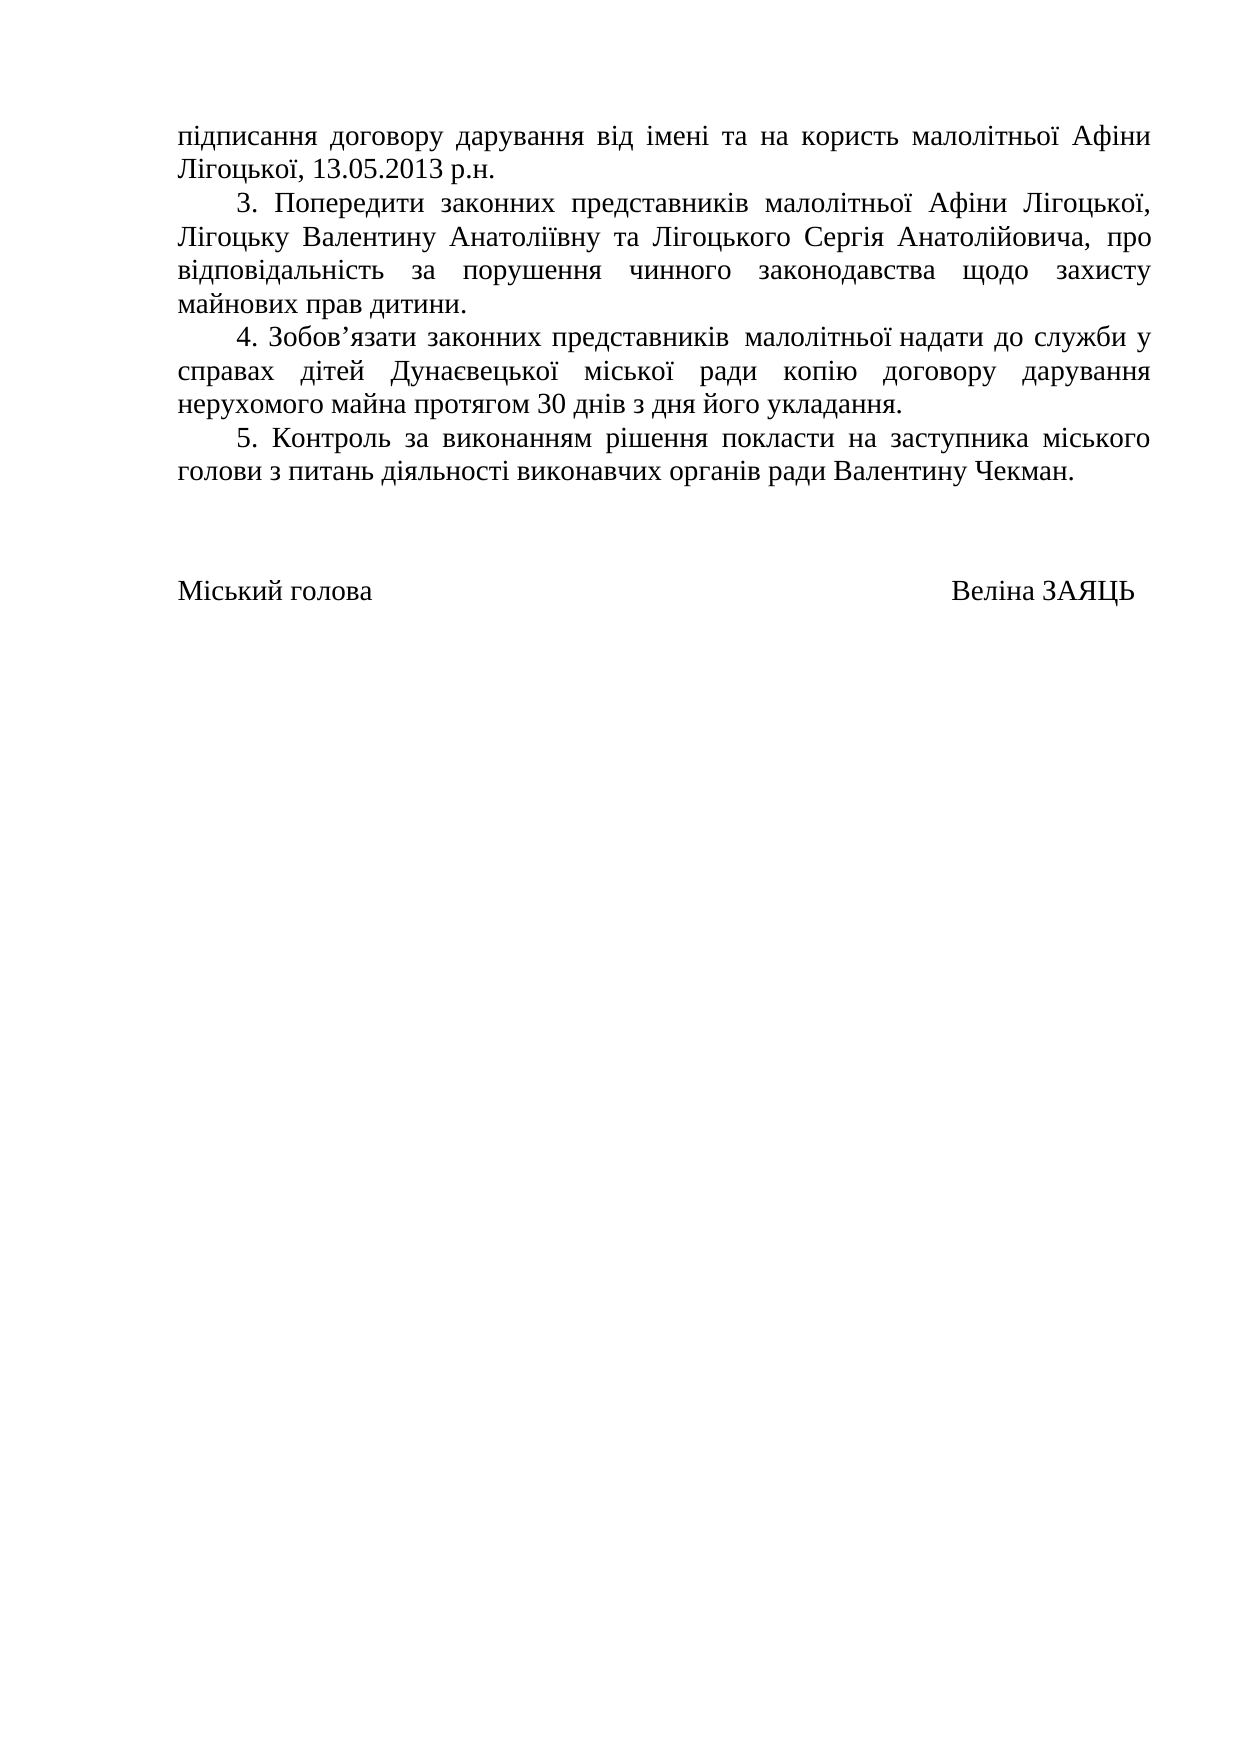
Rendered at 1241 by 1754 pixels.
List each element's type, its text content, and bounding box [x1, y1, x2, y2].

text 5. Контроль за виконанням рішення покласти на заступника міського голови з питань діяльності виконавчих органів ради Валентину Чекман. [177, 420, 1152, 487]
text 4. Зобов’язати законних представників малолітньої надати до служби у справах дітей Дунаєвецької міської ради копію договору дарування нерухомого майна протягом 30 днів з дня його укладання. [177, 319, 1152, 420]
text 3. Попередити законних представників малолітньої Афіни Лігоцької, Лігоцьку Валентину Анатоліївну та Лігоцького Сергія Анатолійовича, про відповідальність за порушення чинного законодавства щодо захисту майнових прав дитини. [177, 185, 1152, 319]
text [177, 118, 1152, 185]
text Міський голова Веліна ЗАЯЦЬ [177, 573, 1211, 607]
